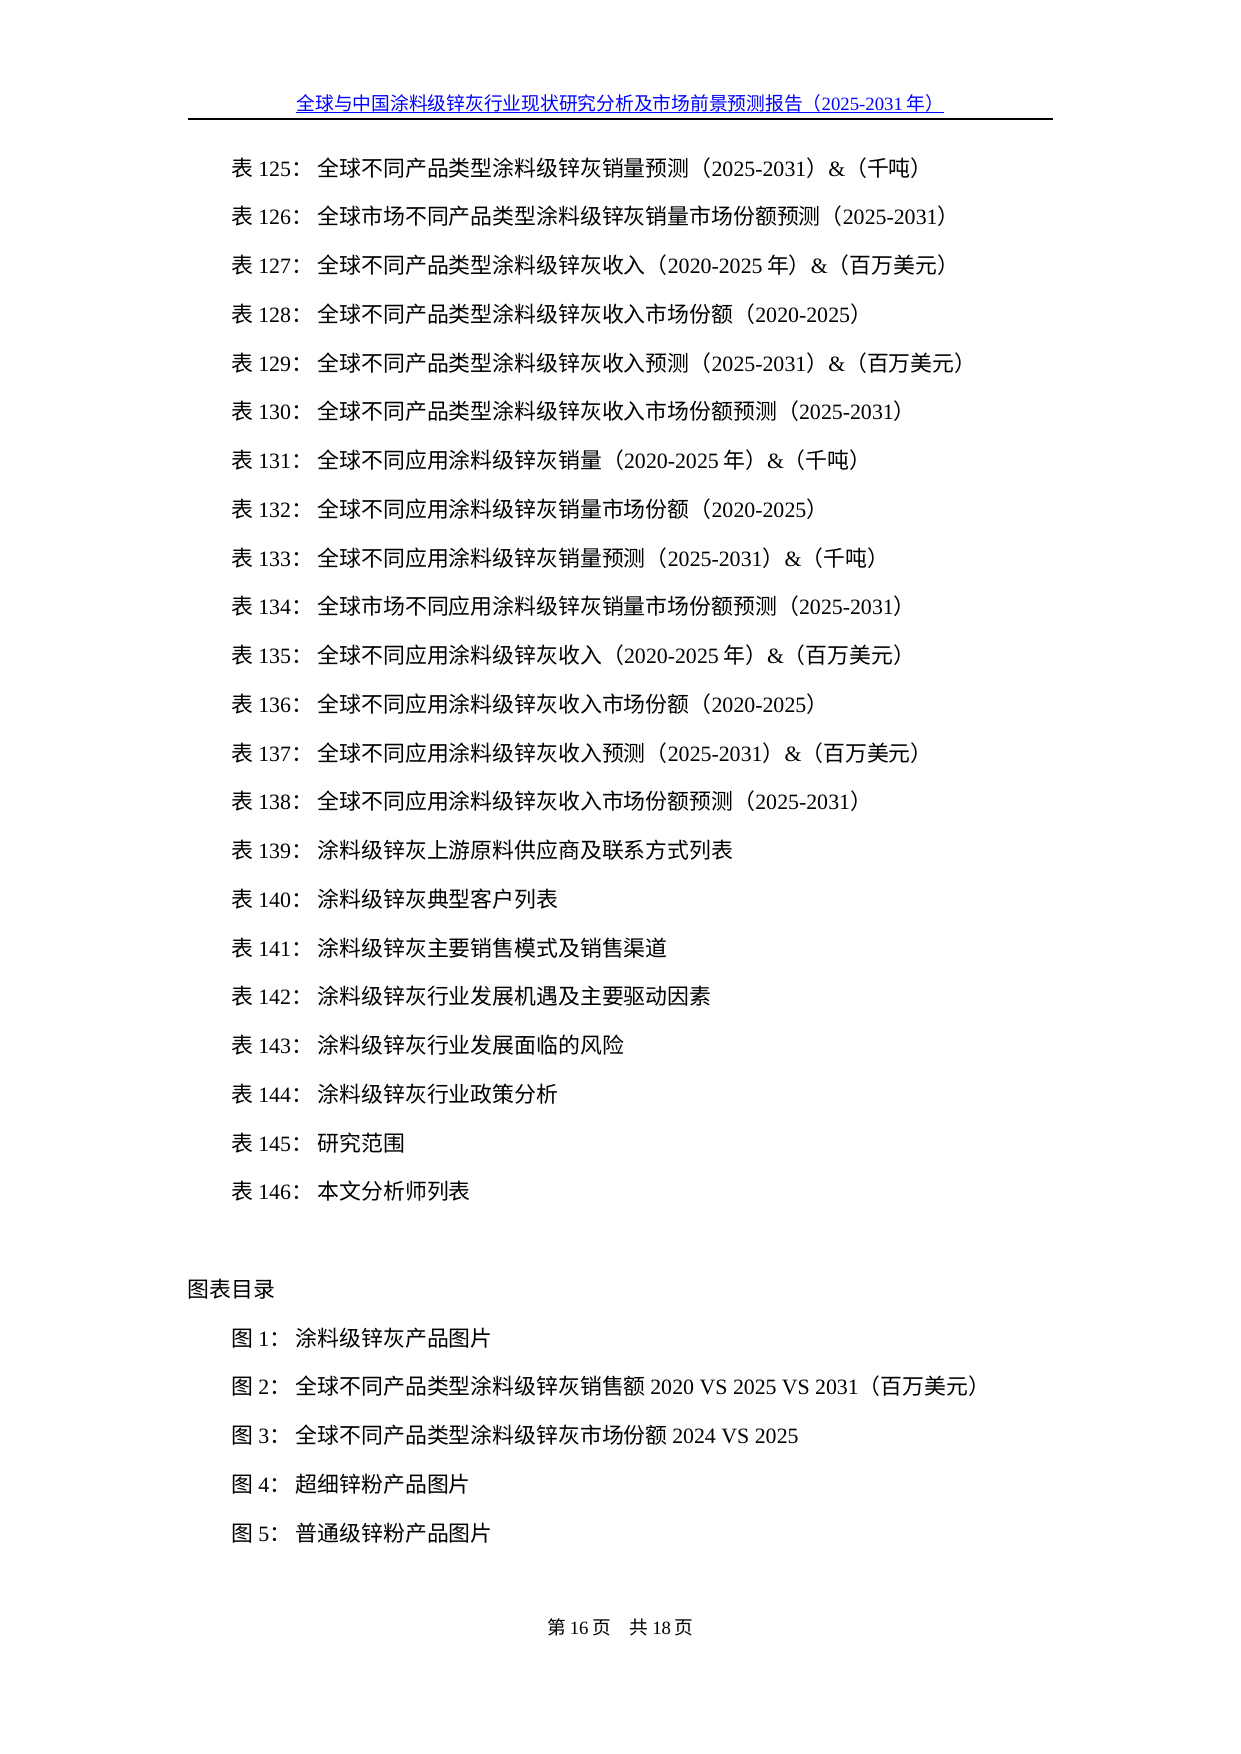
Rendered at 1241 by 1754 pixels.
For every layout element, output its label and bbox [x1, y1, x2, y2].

text [187, 150, 1053, 1548]
